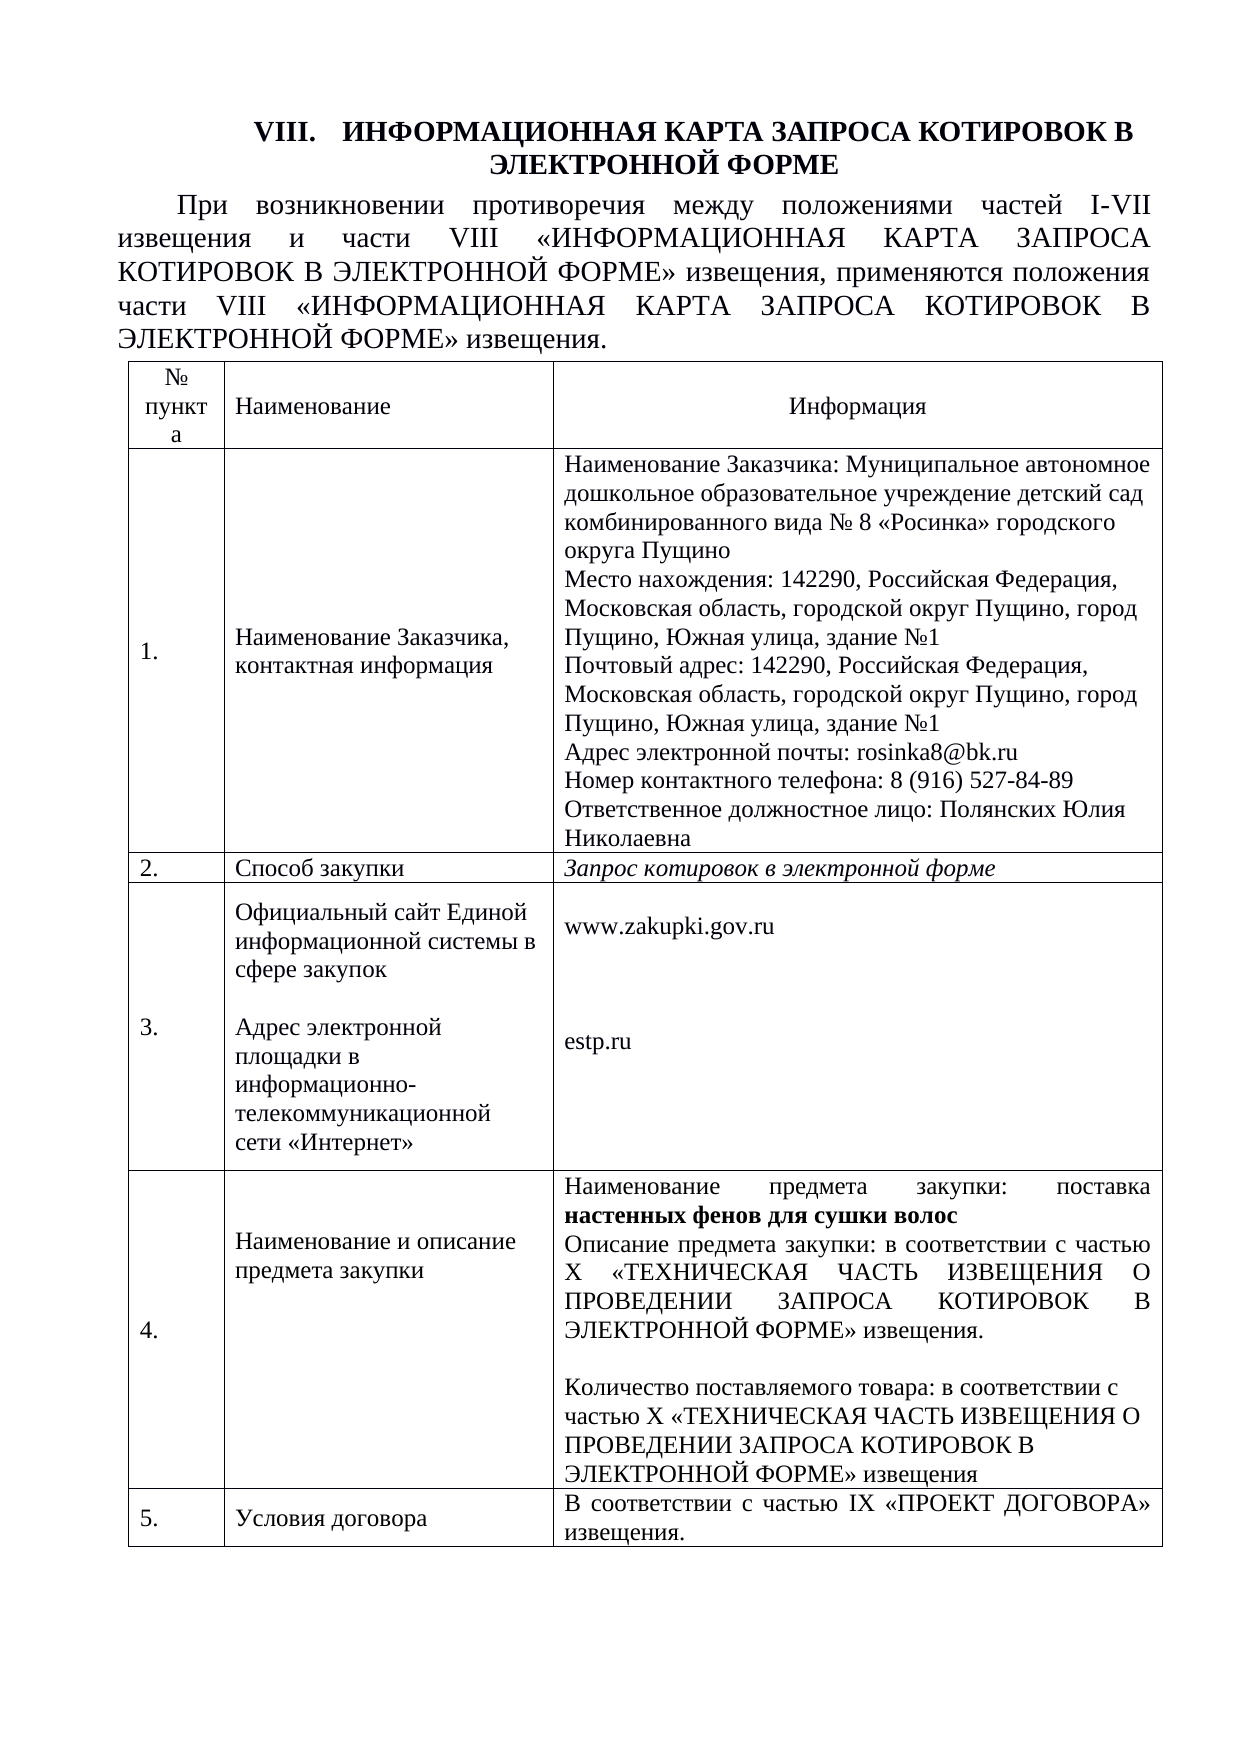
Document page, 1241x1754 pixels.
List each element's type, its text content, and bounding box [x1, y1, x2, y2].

table_cell [129, 1171, 224, 1487]
table_cell Наименование Заказчика, контактная информация [225, 449, 553, 852]
subtitle VIII. ИНФОРМАЦИОННАЯ КАРТА ЗАПРОСА КОТИРОВОК В ЭЛЕКТРОННОЙ ФОРМЕ [177, 114, 1151, 181]
table_cell Способ закупки [225, 853, 553, 882]
table_cell Наименование предмета закупки: поставка настенных фенов для сушки волос Описание предмета закупки: в соответствии с частью X «ТЕХНИЧЕСКАЯ ЧАСТЬ ИЗВЕЩЕНИЯ О ПРОВЕДЕНИИ ЗАПРОСА КОТИРОВОК В ЭЛЕКТРОННОЙ ФОРМЕ» извещения. Количество поставляемого товара: в соответствии с частью X «ТЕХНИЧЕСКАЯ ЧАСТЬ ИЗВЕЩЕНИЯ О ПРОВЕДЕНИИ ЗАПРОСА КОТИРОВОК В ЭЛЕКТРОННОЙ ФОРМЕ» извещения [554, 1171, 1162, 1487]
table_cell Условия договора [225, 1489, 553, 1546]
table_cell [129, 449, 224, 852]
table_cell [129, 853, 224, 882]
table_cell [129, 1489, 224, 1546]
table_cell www.zakupki.gov.ru estp.ru [554, 883, 1162, 1170]
table_cell Запрос котировок в электронной форме [554, 853, 1162, 882]
table_cell Официальный сайт Единой информационной системы в сфере закупок Адрес электронной площадки в информационно-телекоммуникационной сети «Интернет» [225, 883, 553, 1170]
table_header № пункта [129, 362, 224, 448]
table_header Информация [554, 362, 1162, 448]
table_header Наименование [225, 362, 553, 448]
text При возникновении противоречия между положениями частей I-VII извещения и части VIII «ИНФОРМАЦИОННАЯ КАРТА ЗАПРОСА КОТИРОВОК В ЭЛЕКТРОННОЙ ФОРМЕ» извещения, применяются положения части VIII «ИНФОРМАЦИОННАЯ КАРТА ЗАПРОСА КОТИРОВОК В ЭЛЕКТРОННОЙ ФОРМЕ» извещения. [117, 187, 1151, 355]
table_cell [129, 883, 224, 1170]
table_cell Наименование Заказчика: Муниципальное автономное дошкольное образовательное учреждение детский сад комбинированного вида № 8 «Росинка» городского округа Пущино Место нахождения: 142290, Российская Федерация, Московская область, городской округ Пущино, город Пущино, Южная улица, здание №1 Почтовый адрес: 142290, Российская Федерация, Московская область, городской округ Пущино, город Пущино, Южная улица, здание №1 Адрес электронной почты: rosinka8@bk.ru Номер контактного телефона: 8 (916) 527-84-89 Ответственное должностное лицо: Полянских Юлия Николаевна [554, 449, 1162, 852]
table_cell В соответствии с частью IX «ПРОЕКТ ДОГОВОРА» извещения. [554, 1489, 1162, 1546]
table_cell Наименование и описание предмета закупки [225, 1171, 553, 1487]
